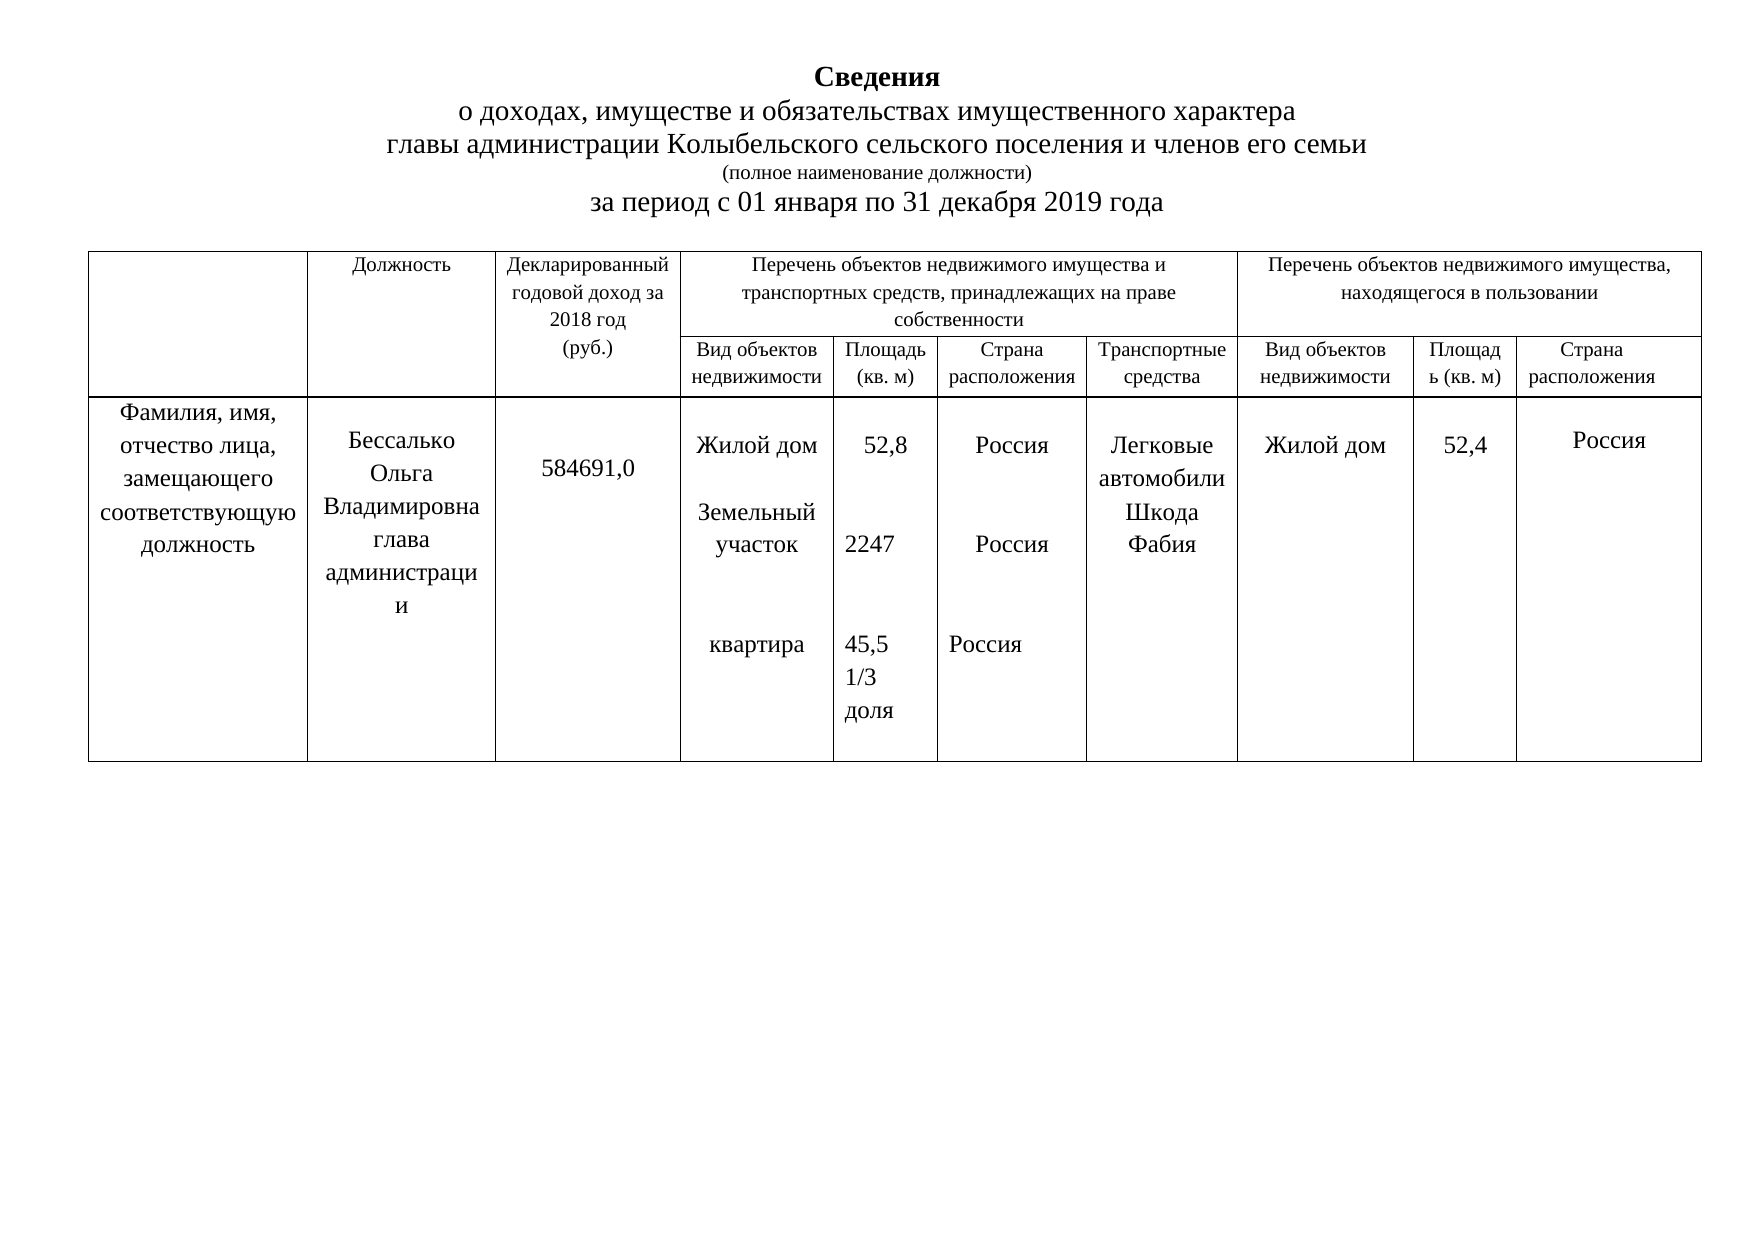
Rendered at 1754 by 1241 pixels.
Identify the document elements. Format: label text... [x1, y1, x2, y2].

text главы администрации Колыбельского сельского поселения и членов его семьи [81, 126, 1636, 160]
table_cell 52,8 2247 45,5 1/3 доля [834, 398, 937, 761]
table_cell Фамилия, имя, отчество лица, замещающего соответствующую должность [89, 398, 307, 761]
table_header Декларированный годовой доход за 2018 год (руб.) [496, 252, 680, 396]
table_cell Россия [1517, 398, 1701, 761]
table_cell 52,4 [1414, 398, 1516, 761]
table_cell Страна расположения [938, 337, 1086, 396]
table_cell Вид объектов недвижимости [681, 337, 833, 396]
table_header Перечень объектов недвижимого имущества, находящегося в пользовании [1238, 252, 1701, 336]
text за период с 01 января по 31 декабря 2019 года [118, 184, 1636, 217]
table_cell Бессалько Ольга Владимировна глава администрации [308, 398, 495, 761]
table_cell Площадь (кв. м) [834, 337, 937, 396]
text Сведения [118, 59, 1636, 93]
table_cell Жилой дом Земельный участок квартира [681, 398, 833, 761]
text о доходах, имуществе и обязательствах имущественного характера [118, 93, 1636, 126]
table_header Перечень объектов недвижимого имущества и транспортных средств, принадлежащих на праве собственности [681, 252, 1237, 336]
table_cell Легковые автомобили Шкода Фабия [1087, 398, 1237, 761]
table_cell Вид объектов недвижимости [1238, 337, 1413, 396]
table_cell Жилой дом [1238, 398, 1413, 761]
table_header [89, 252, 307, 396]
table_cell Площадь (кв. м) [1414, 337, 1516, 396]
table_header Должность [308, 252, 495, 396]
table_cell Страна расположения [1517, 337, 1701, 396]
table_cell Транспортные средства [1087, 337, 1237, 396]
table_cell 584691,0 [496, 398, 680, 761]
text (полное наименование должности) [118, 160, 1636, 184]
table_cell Россия Россия Россия [938, 398, 1086, 761]
